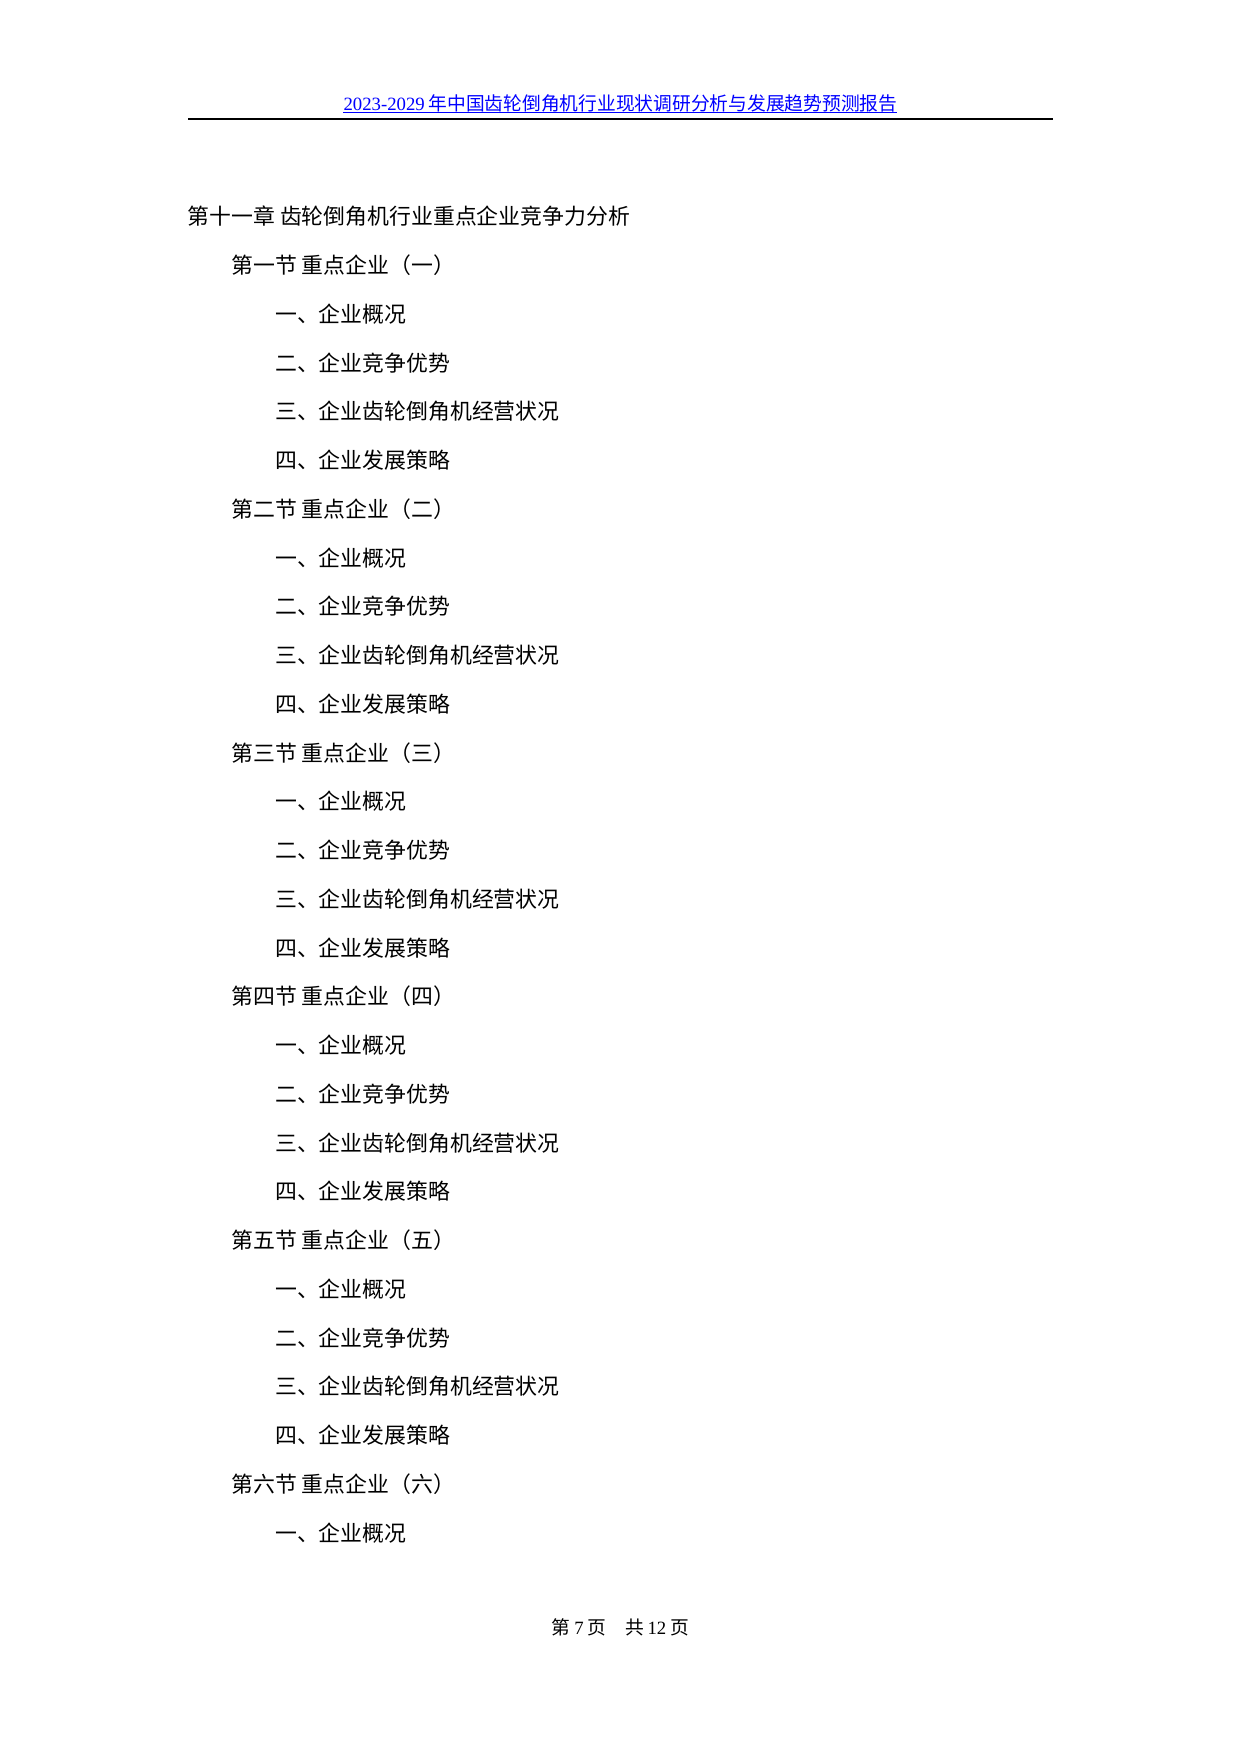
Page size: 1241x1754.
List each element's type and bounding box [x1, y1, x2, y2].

text [187, 150, 1053, 1548]
